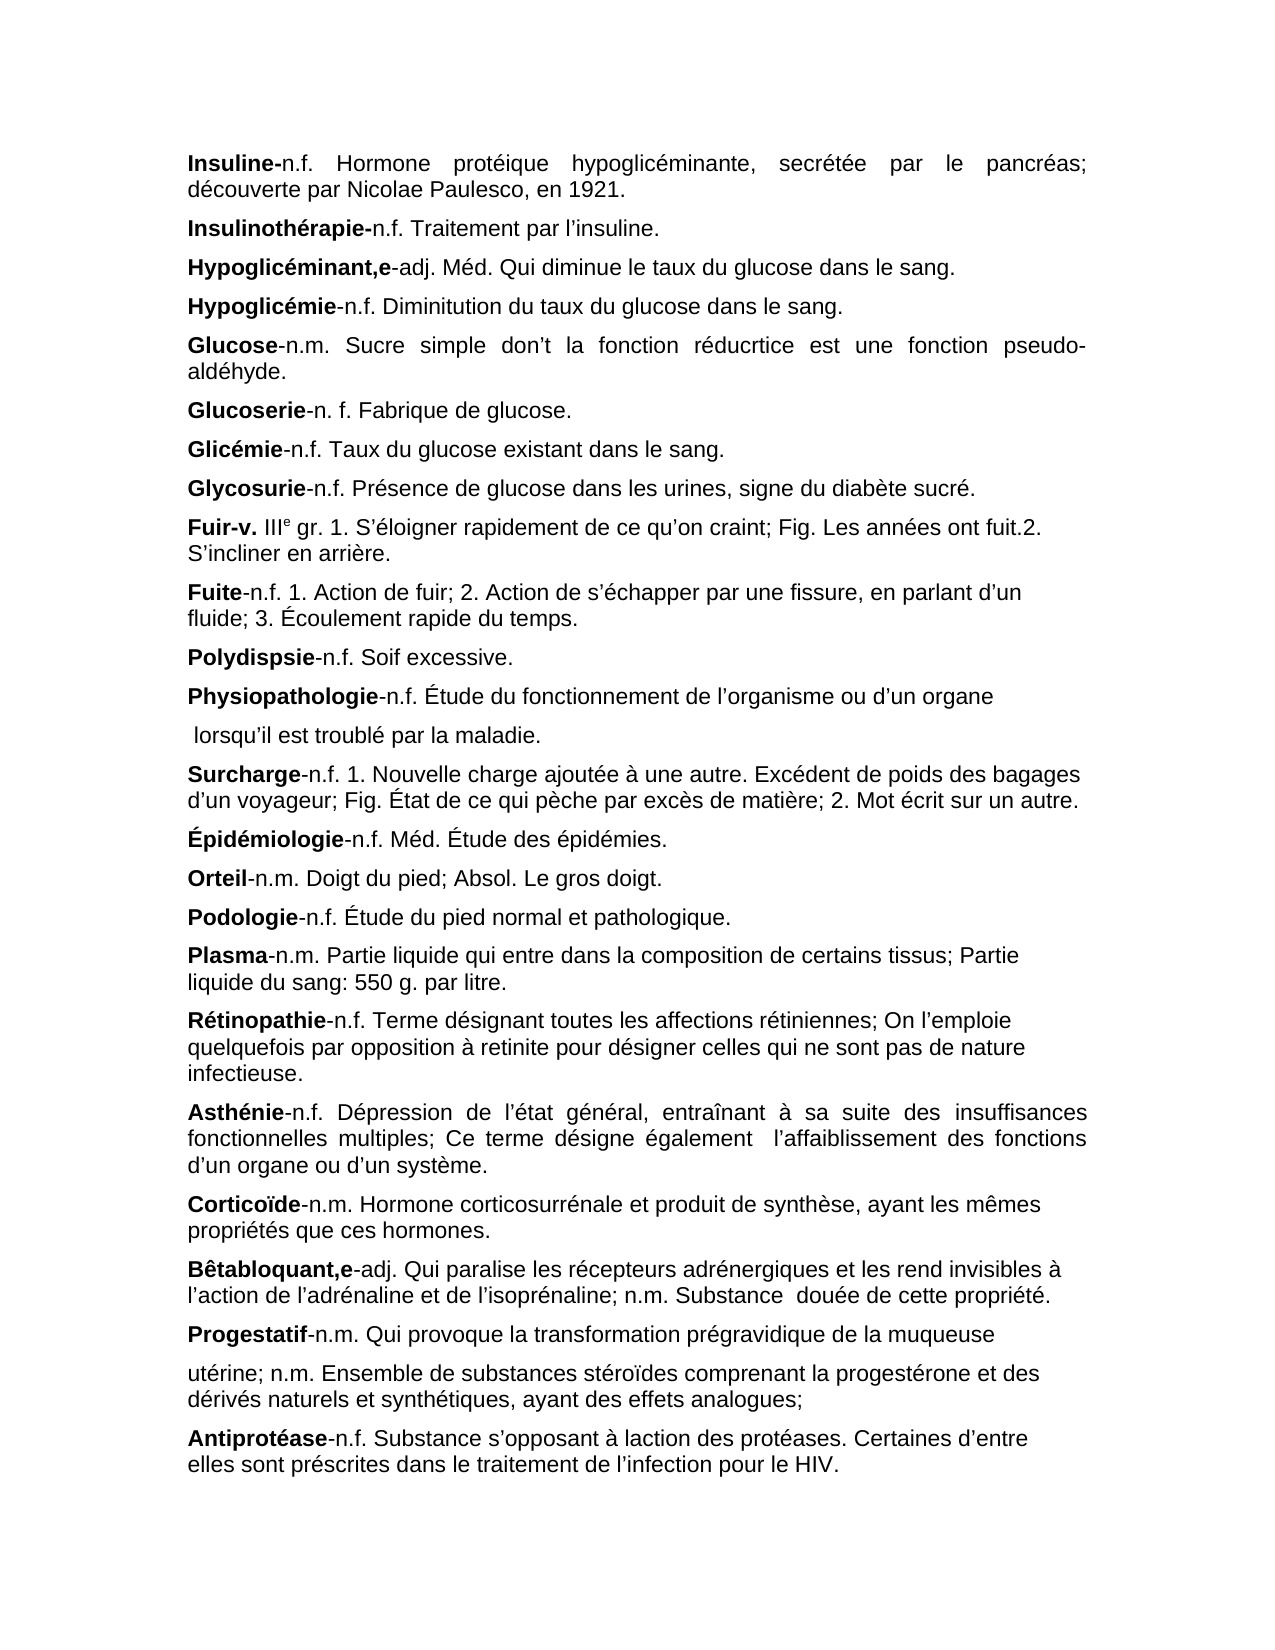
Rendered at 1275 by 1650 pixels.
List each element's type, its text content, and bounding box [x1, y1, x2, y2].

text Insulinothérapie-n.f. Traitement par l’insuline. [187, 215, 1087, 242]
text Fuite-n.f. 1. Action de fuir; 2. Action de s’échapper par une fissure, en parlant d’un fluide; 3. Écoulement rapide du temps. [187, 579, 1087, 631]
text Surcharge-n.f. 1. Nouvelle charge ajoutée à une autre. Excédent de poids des bagages d’un voyageur; Fig. État de ce qui pèche par excès de matière; 2. Mot écrit sur un autre. [187, 761, 1087, 813]
text Corticoïde-n.m. Hormone corticosurrénale et produit de synthèse, ayant les mêmes propriétés que ces hormones. [187, 1191, 1087, 1243]
text Asthénie-n.f. Dépression de l’état général, entraînant à sa suite des insuffisances fonctionnelles multiples; Ce terme désigne également l’affaiblissement des fonctions d’un organe ou d’un système. [187, 1099, 1087, 1178]
text Plasma-n.m. Partie liquide qui entre dans la composition de certains tissus; Partie liquide du sang: 550 g. par litre. [187, 942, 1087, 995]
text Bêtabloquant,e-adj. Qui paralise les récepteurs adrénergiques et les rend invisibles à l’action de l’adrénaline et de l’isoprénaline; n.m. Substance douée de cette propriété. [187, 1256, 1087, 1308]
text Glucoserie-n. f. Fabrique de glucose. [187, 397, 1087, 423]
text Hypoglicémie-n.f. Diminitution du taux du glucose dans le sang. [187, 293, 1087, 319]
text Glucose-n.m. Sucre simple don’t la fonction réducrtice est une fonction pseudo-aldéhyde. [187, 332, 1087, 384]
text Fuir-v. IIIe gr. 1. S’éloigner rapidement de ce qu’on craint; Fig. Les années ont fuit.2. S’incliner en arrière. [187, 513, 1087, 566]
text utérine; n.m. Ensemble de substances stéroïdes comprenant la progestérone et des dérivés naturels et synthétiques, ayant des effets analogues; [187, 1360, 1087, 1413]
text Épidémiologie-n.f. Méd. Étude des épidémies. [187, 826, 1087, 852]
text Orteil-n.m. Doigt du pied; Absol. Le gros doigt. [187, 864, 1087, 891]
text Physiopathologie-n.f. Étude du fonctionnement de l’organisme ou d’un organe [187, 683, 1087, 709]
text Rétinopathie-n.f. Terme désignant toutes les affections rétiniennes; On l’emploie quelquefois par opposition à retinite pour désigner celles qui ne sont pas de nature infectieuse. [187, 1007, 1087, 1087]
text Glicémie-n.f. Taux du glucose existant dans le sang. [187, 436, 1087, 462]
text Progestatif-n.m. Qui provoque la transformation prégravidique de la muqueuse [187, 1321, 1087, 1347]
text Polydispsie-n.f. Soif excessive. [187, 644, 1087, 670]
text lorsqu’il est troublé par la maladie. [187, 722, 1087, 748]
text Insuline-n.f. Hormone protéique hypoglicéminante, secrétée par le pancréas; découverte par Nicolae Paulesco, en 1921. [187, 150, 1087, 203]
text Hypoglicéminant,e-adj. Méd. Qui diminue le taux du glucose dans le sang. [187, 254, 1087, 280]
text Podologie-n.f. Étude du pied normal et pathologique. [187, 903, 1087, 930]
text Antiprotéase-n.f. Substance s’opposant à laction des protéases. Certaines d’entre elles sont préscrites dans le traitement de l’infection pour le HIV. [187, 1425, 1087, 1478]
text Glycosurie-n.f. Présence de glucose dans les urines, signe du diabète sucré. [187, 475, 1087, 501]
